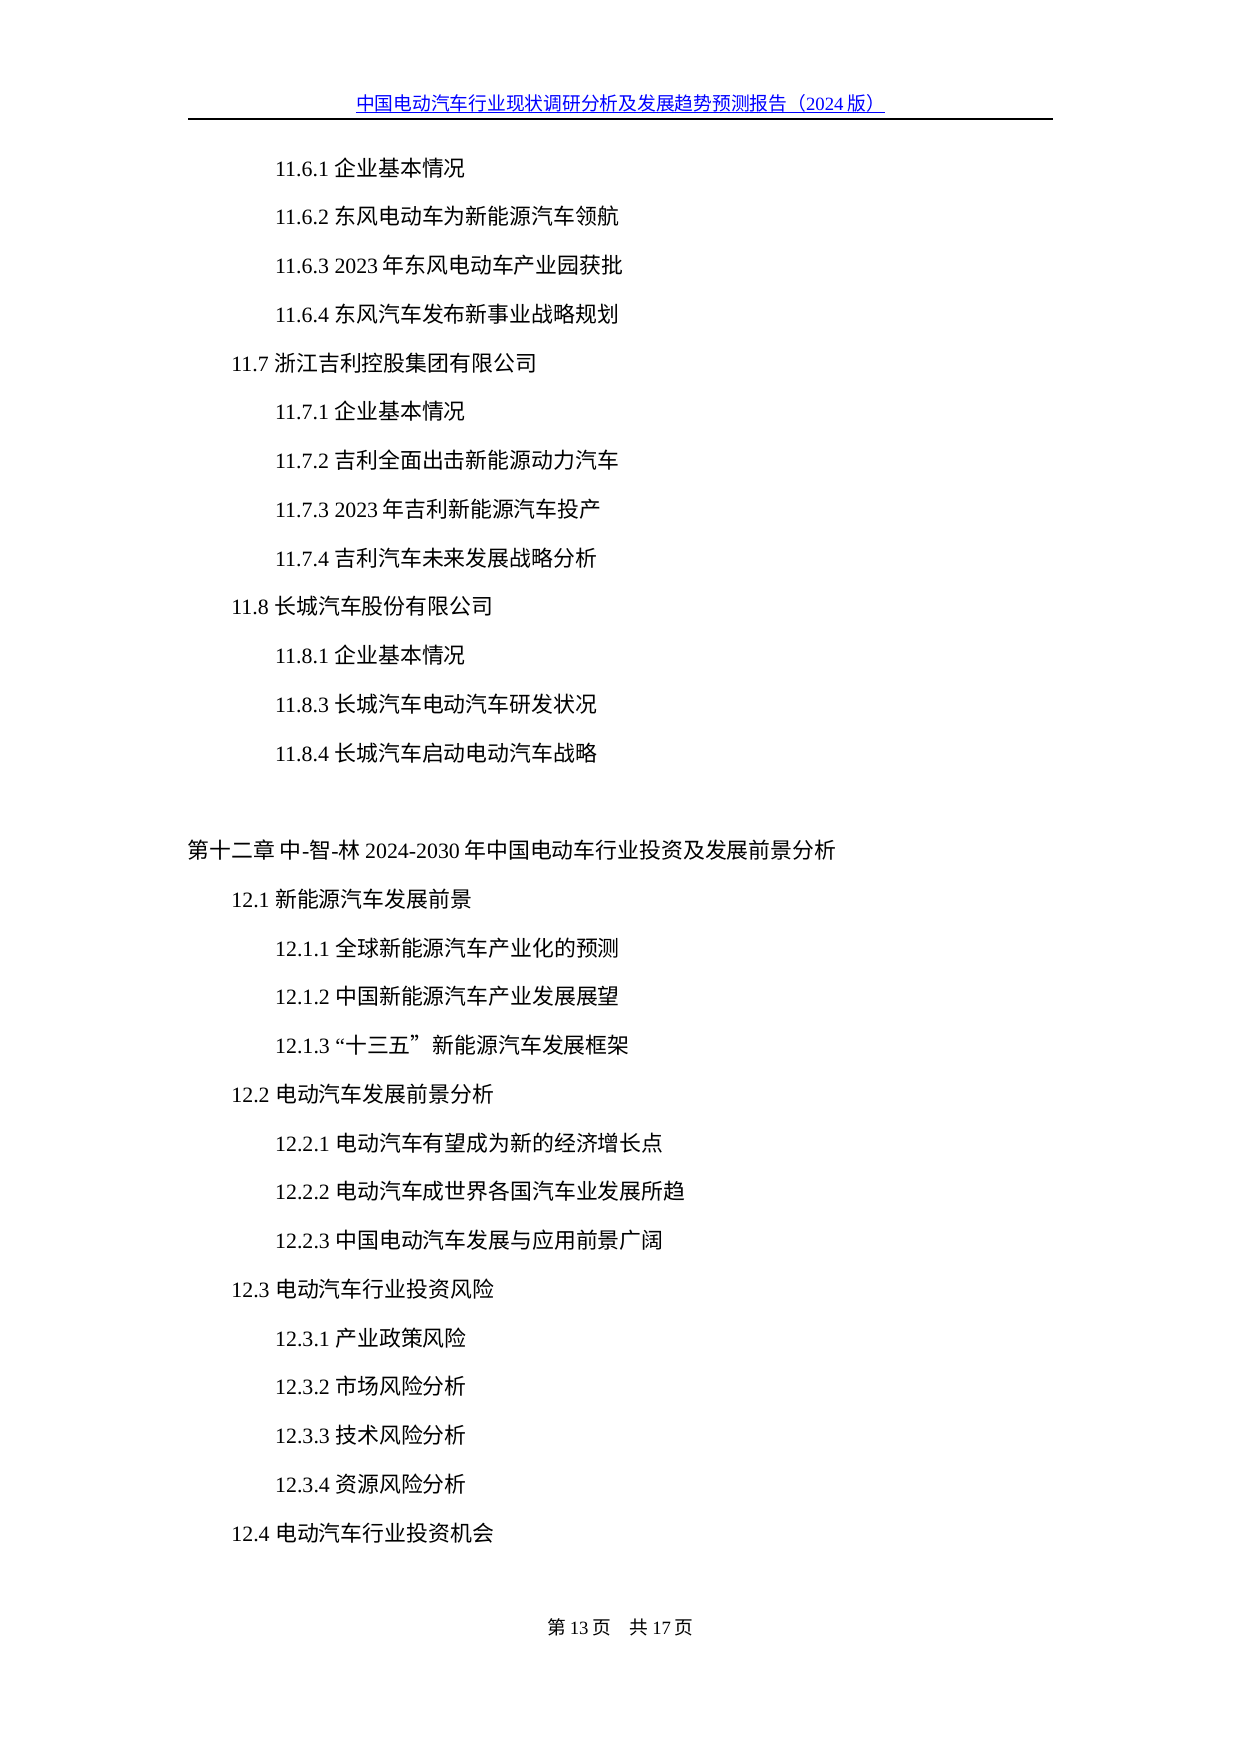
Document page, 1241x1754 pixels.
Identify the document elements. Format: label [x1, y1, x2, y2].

text [187, 150, 1053, 1548]
